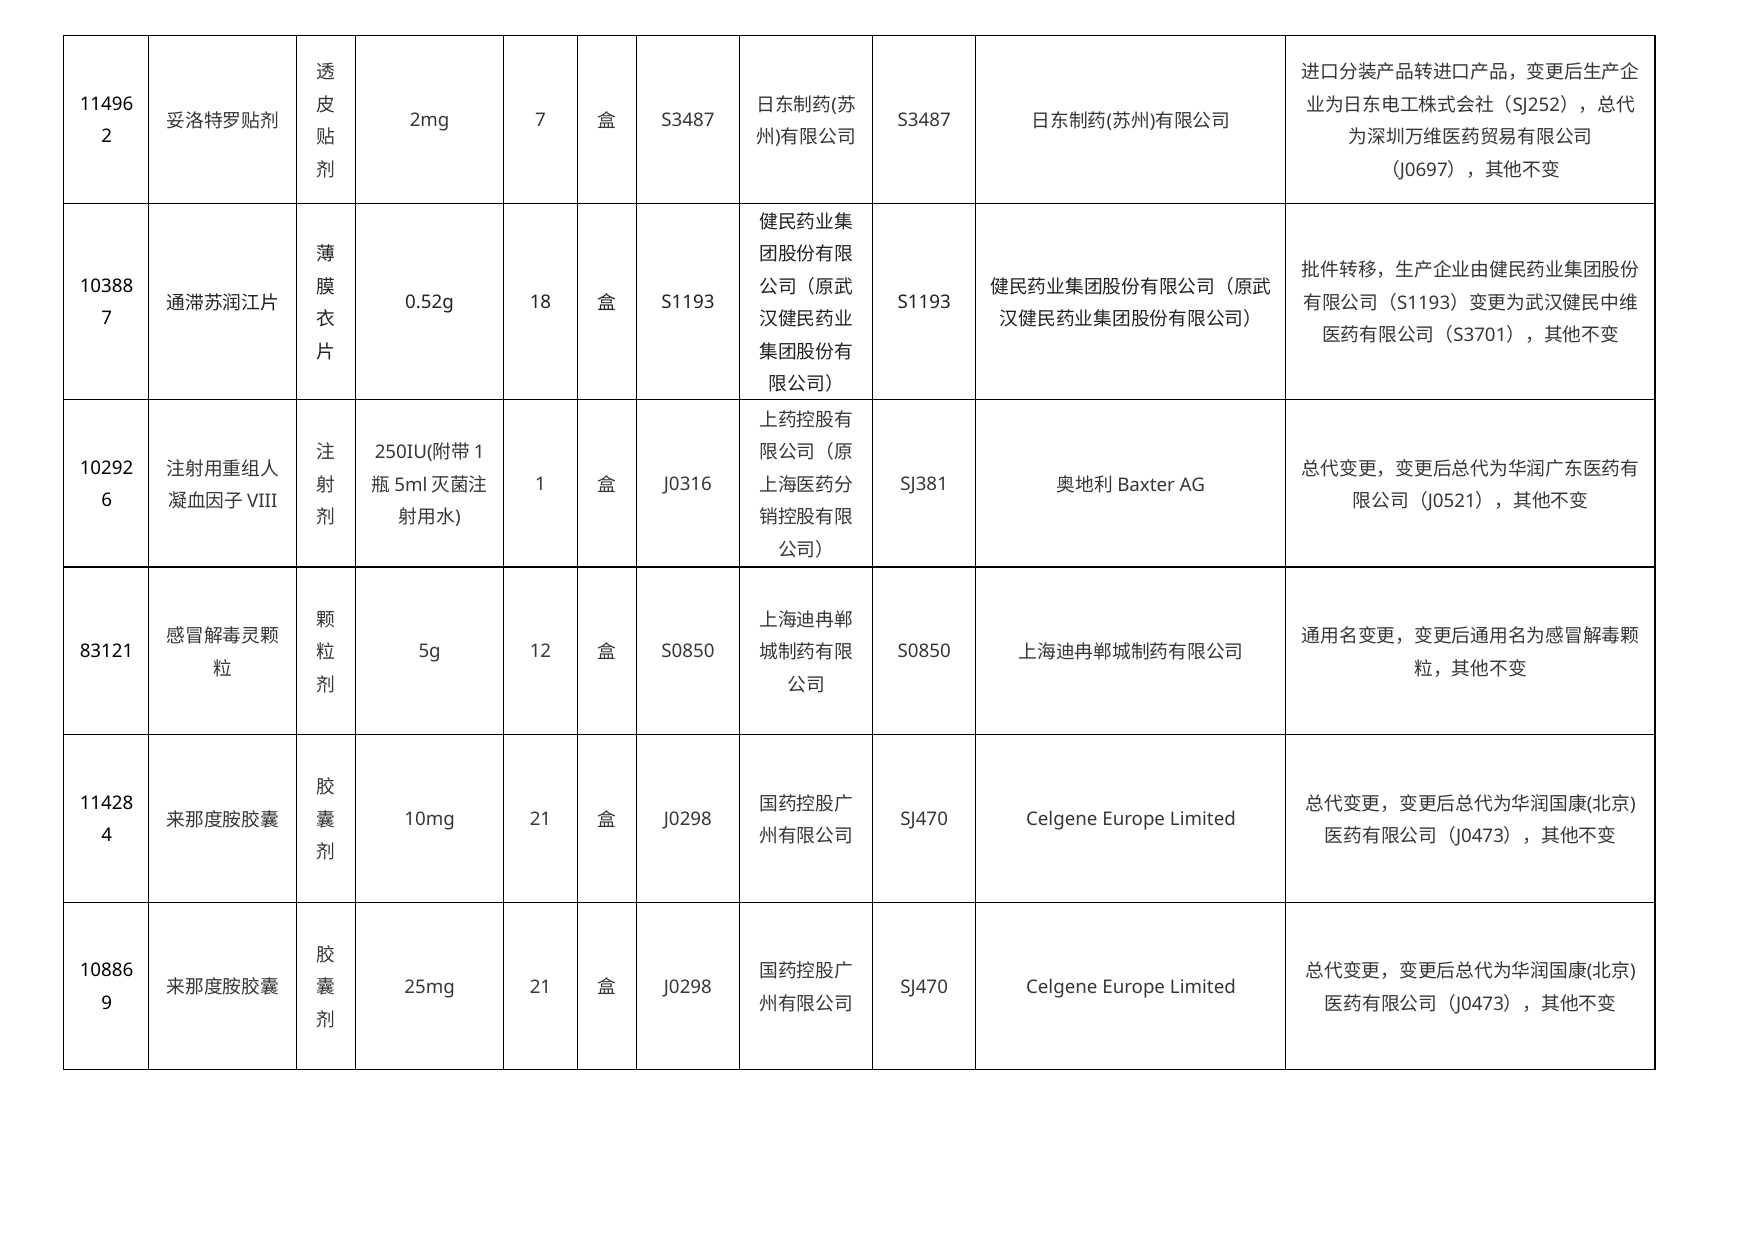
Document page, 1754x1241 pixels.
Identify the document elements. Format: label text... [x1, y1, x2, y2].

table_cell 2mg [356, 36, 503, 203]
table_cell 国药控股广州有限公司 [740, 735, 872, 902]
table_cell 上海迪冉郸城制药有限公司 [976, 568, 1285, 734]
table_cell 上药控股有限公司（原上海医药分销控股有限公司） [740, 400, 872, 566]
table_cell 1 [504, 400, 577, 566]
table_cell 批件转移，生产企业由健民药业集团股份有限公司（S1193）变更为武汉健民中维医药有限公司（S3701），其他不变 [1286, 204, 1654, 399]
table_cell 102926 [64, 400, 148, 566]
table_cell 21 [504, 903, 577, 1069]
table_cell SJ381 [873, 400, 975, 566]
table_cell 薄膜衣片 [297, 204, 355, 399]
table_cell 盒 [578, 36, 636, 203]
table_cell 颗粒剂 [297, 568, 355, 734]
table_cell 来那度胺胶囊 [149, 735, 296, 902]
table_cell 250IU(附带1瓶5ml灭菌注射用水) [356, 400, 503, 566]
table_cell 114962 [64, 36, 148, 203]
table_cell 胶囊剂 [297, 903, 355, 1069]
table_cell 总代变更，变更后总代为华润广东医药有限公司（J0521），其他不变 [1286, 400, 1654, 566]
table_cell SJ470 [873, 903, 975, 1069]
table_cell 来那度胺胶囊 [149, 903, 296, 1069]
table_cell 日东制药(苏州)有限公司 [976, 36, 1285, 203]
table_cell 感冒解毒灵颗粒 [149, 568, 296, 734]
table_cell 总代变更，变更后总代为华润国康(北京)医药有限公司（J0473），其他不变 [1286, 735, 1654, 902]
table_cell S3487 [637, 36, 739, 203]
table_cell J0298 [637, 903, 739, 1069]
table_cell 健民药业集团股份有限公司（原武汉健民药业集团股份有限公司） [976, 204, 1285, 399]
table_cell 进口分装产品转进口产品，变更后生产企业为日东电工株式会社（SJ252），总代为深圳万维医药贸易有限公司（J0697），其他不变 [1286, 36, 1654, 203]
table_cell 胶囊剂 [297, 735, 355, 902]
table_cell 健民药业集团股份有限公司（原武汉健民药业集团股份有限公司） [740, 204, 872, 399]
table_cell 注射剂 [297, 400, 355, 566]
table_cell 21 [504, 735, 577, 902]
table_cell 盒 [578, 735, 636, 902]
table_cell 盒 [578, 204, 636, 399]
table_cell 上海迪冉郸城制药有限公司 [740, 568, 872, 734]
table_cell 25mg [356, 903, 503, 1069]
table_cell 108869 [64, 903, 148, 1069]
table_cell S1193 [637, 204, 739, 399]
table_cell 10mg [356, 735, 503, 902]
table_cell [1286, 903, 1654, 1069]
table_cell 0.52g [356, 204, 503, 399]
table_cell 透皮贴剂 [297, 36, 355, 203]
table_cell 妥洛特罗贴剂 [149, 36, 296, 203]
table_cell 盒 [578, 400, 636, 566]
table_cell 12 [504, 568, 577, 734]
table_cell J0298 [637, 735, 739, 902]
table_cell 7 [504, 36, 577, 203]
table_cell 盒 [578, 568, 636, 734]
table_cell 注射用重组人凝血因子VIII [149, 400, 296, 566]
table_cell Celgene Europe Limited [976, 903, 1285, 1069]
table_cell 通用名变更，变更后通用名为感冒解毒颗粒，其他不变 [1286, 568, 1654, 734]
table_cell 103887 [64, 204, 148, 399]
table_cell 通滞苏润江片 [149, 204, 296, 399]
table_cell 盒 [578, 903, 636, 1069]
table_cell 5g [356, 568, 503, 734]
table_cell S1193 [873, 204, 975, 399]
table_cell 114284 [64, 735, 148, 902]
table_cell 奥地利 Baxter AG [976, 400, 1285, 566]
table_cell S3487 [873, 36, 975, 203]
table_cell S0850 [637, 568, 739, 734]
table_cell 国药控股广州有限公司 [740, 903, 872, 1069]
table_cell SJ470 [873, 735, 975, 902]
table_cell 18 [504, 204, 577, 399]
table_cell 日东制药(苏州)有限公司 [740, 36, 872, 203]
table_cell Celgene Europe Limited [976, 735, 1285, 902]
table_cell J0316 [637, 400, 739, 566]
table_cell 83121 [64, 568, 148, 734]
table_cell S0850 [873, 568, 975, 734]
